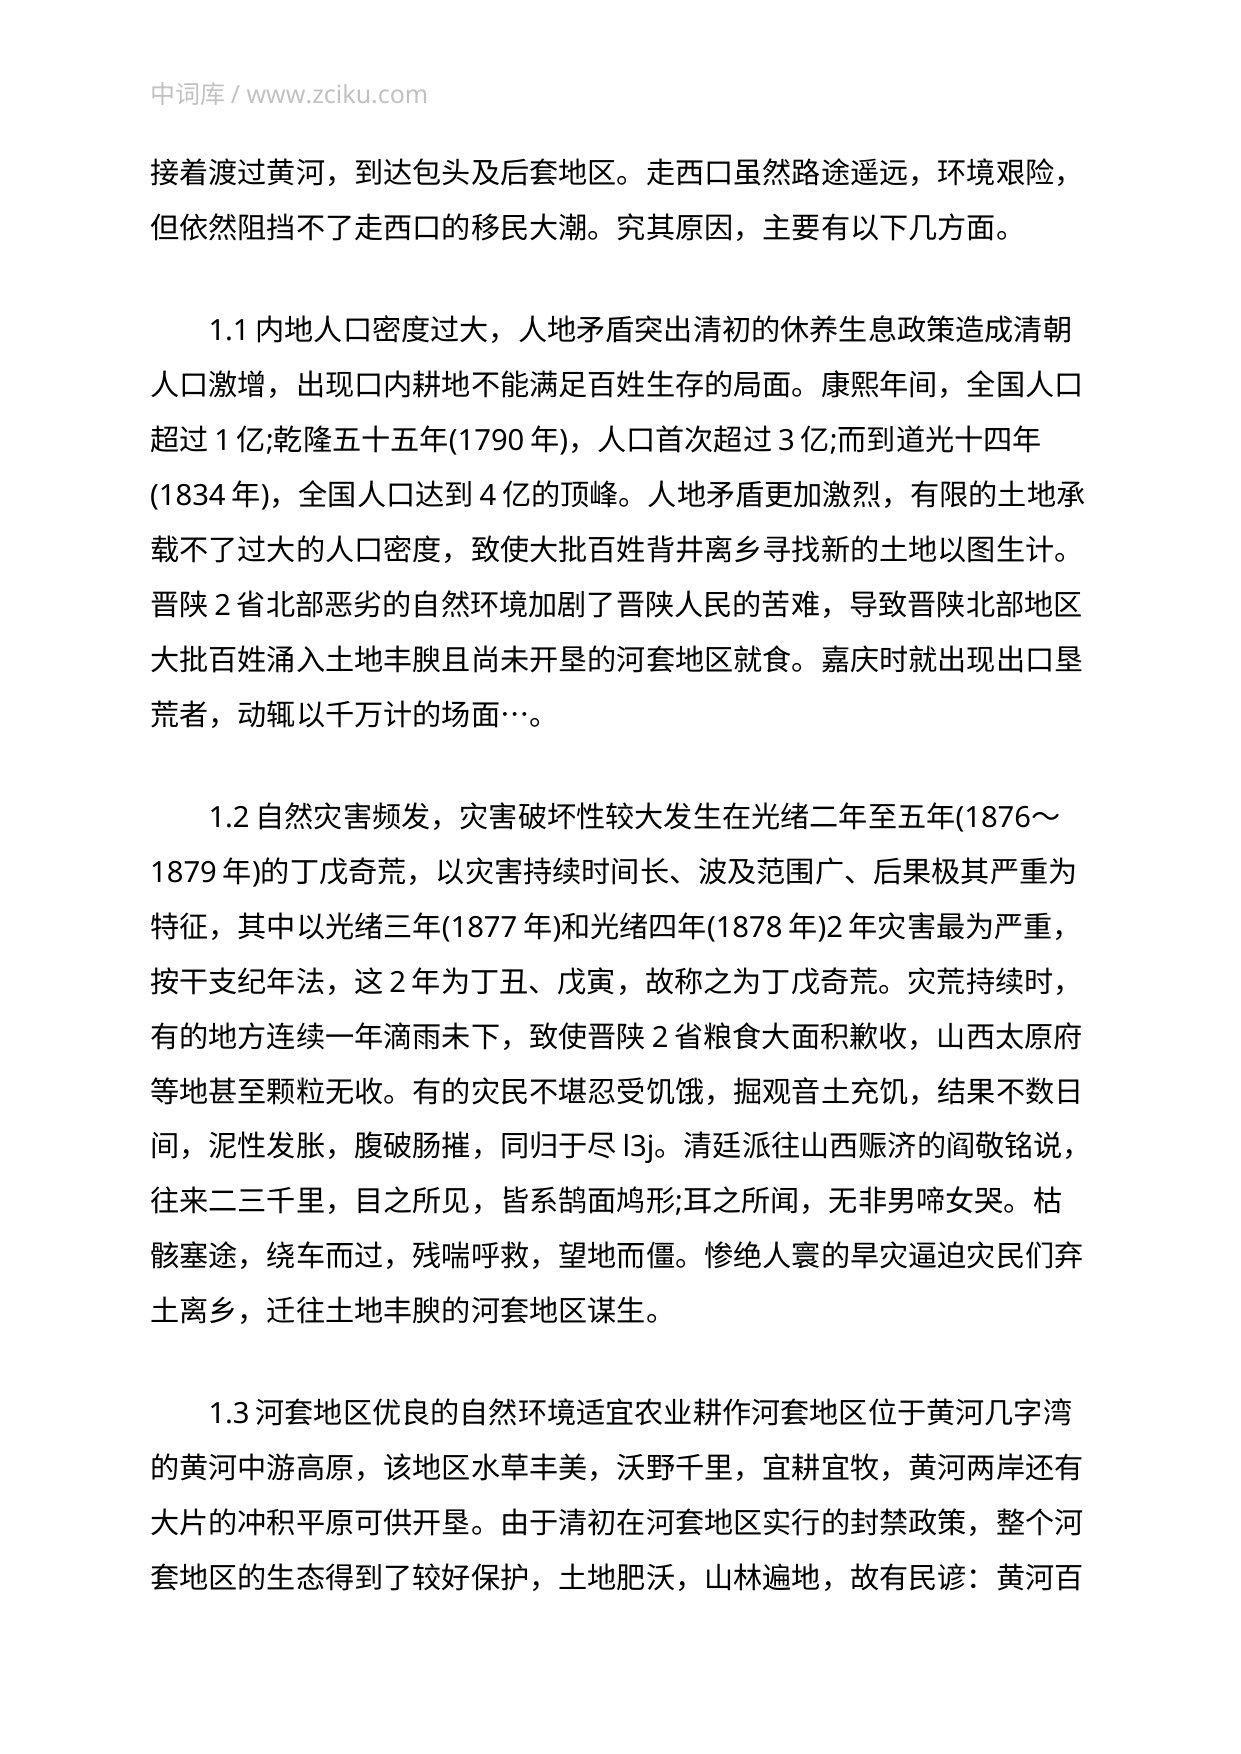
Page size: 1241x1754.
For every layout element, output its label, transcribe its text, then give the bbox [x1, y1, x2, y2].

text 1.1内地人口密度过大，人地矛盾突出清初的休养生息政策造成清朝人口激增，出现口内耕地不能满足百姓生存的局面。康熙年间，全国人口超过1亿;乾隆五十五年(1790年)，人口首次超过3亿;而到道光十四年(1834年)，全国人口达到4亿的顶峰。人地矛盾更加激烈，有限的土地承载不了过大的人口密度，致使大批百姓背井离乡寻找新的土地以图生计。晋陕2省北部恶劣的自然环境加剧了晋陕人民的苦难，导致晋陕北部地区大批百姓涌入土地丰腴且尚未开垦的河套地区就食。嘉庆时就出现出口垦荒者，动辄以千万计的场面…。 [150, 307, 1090, 734]
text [150, 1390, 1090, 1597]
text 1.2自然灾害频发，灾害破坏性较大发生在光绪二年至五年(1876～1879年)的丁戊奇荒，以灾害持续时间长、波及范围广、后果极其严重为特征，其中以光绪三年(1877年)和光绪四年(1878年)2年灾害最为严重，按干支纪年法，这2年为丁丑、戊寅，故称之为丁戊奇荒。灾荒持续时，有的地方连续一年滴雨未下，致使晋陕2省粮食大面积歉收，山西太原府等地甚至颗粒无收。有的灾民不堪忍受饥饿，掘观音土充饥，结果不数日间，泥性发胀，腹破肠摧，同归于尽l3j。清廷派往山西赈济的阎敬铭说，往来二三千里，目之所见，皆系鹄面鸠形;耳之所闻，无非男啼女哭。枯骸塞途，绕车而过，残喘呼救，望地而僵。惨绝人寰的旱灾逼迫灾民们弃土离乡，迁往土地丰腴的河套地区谋生。 [150, 793, 1090, 1330]
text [150, 150, 1090, 247]
